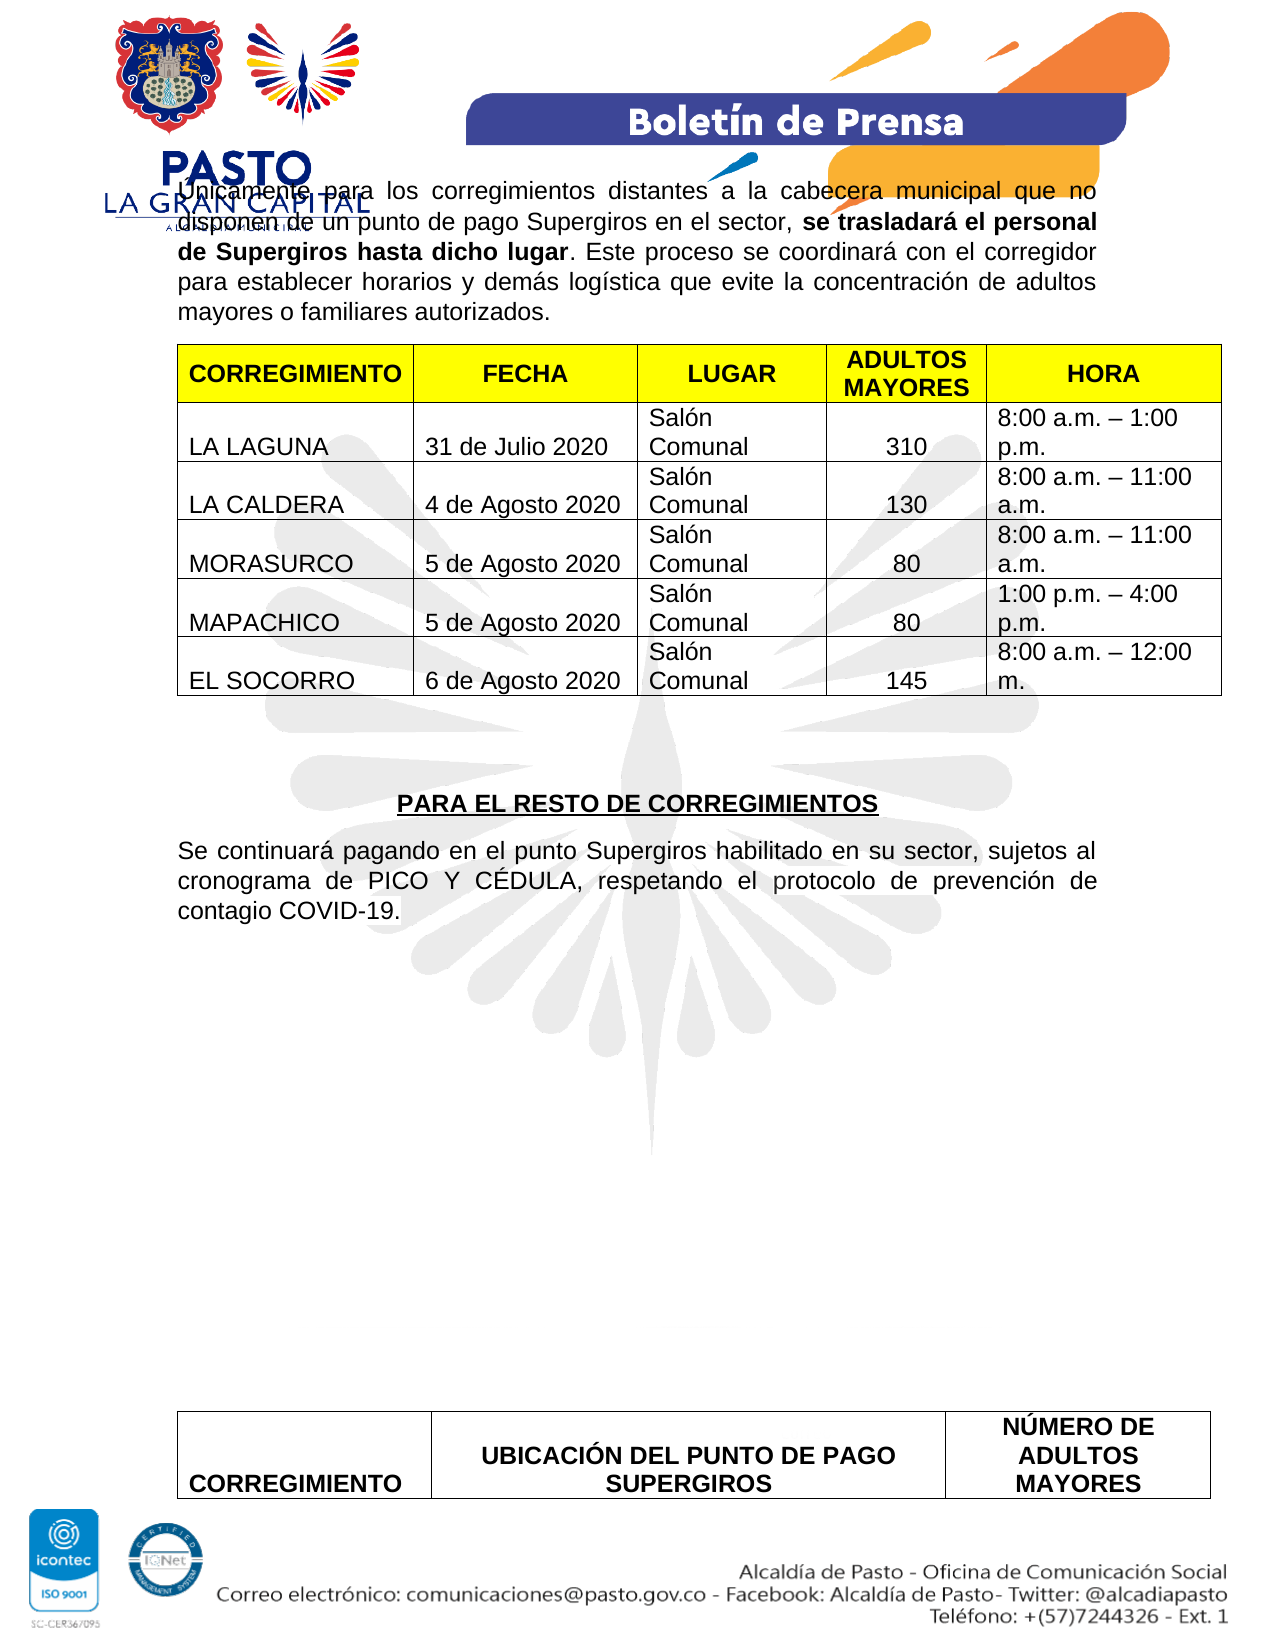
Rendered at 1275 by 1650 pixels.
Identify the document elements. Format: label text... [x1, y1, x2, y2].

table_header CORREGIMIENTO [178, 345, 413, 402]
table_cell 8:00 a.m. – 11:00 a.m. [987, 520, 1221, 578]
table_cell 8:00 a.m. – 11:00 a.m. [987, 462, 1221, 519]
table_cell 130 [827, 462, 986, 519]
table_cell Salón Comunal [638, 520, 826, 578]
table_header ADULTOS MAYORES [827, 345, 986, 402]
table_cell LA CALDERA [178, 462, 413, 519]
table_cell 1:00 p.m. – 4:00 p.m. [987, 579, 1221, 636]
table_header FECHA [414, 345, 637, 402]
table_cell 310 [827, 403, 986, 461]
table_header HORA [987, 345, 1221, 402]
table_cell LA LAGUNA [178, 403, 413, 461]
table_header UBICACIÓN DEL PUNTO DE PAGO SUPERGIROS [432, 1412, 945, 1498]
table_cell 4 de Agosto 2020 [414, 462, 637, 519]
table_cell Salón Comunal [638, 579, 826, 636]
table_cell 8:00 a.m. – 12:00 m. [987, 637, 1221, 695]
table_cell Salón Comunal [638, 462, 826, 519]
table_header CORREGIMIENTO [178, 1412, 431, 1498]
table_cell Salón Comunal [638, 637, 826, 695]
text Se continuará pagando en el punto Supergiros habilitado en su sector, sujetos al cronograma de PICO Y CÉDULA, respetando el protocolo de prevención de contagio COVID-19. [177, 836, 1098, 925]
table_cell 6 de Agosto 2020 [414, 637, 637, 695]
table_cell 5 de Agosto 2020 [414, 520, 637, 578]
table_cell MAPACHICO [178, 579, 413, 636]
table_cell EL SOCORRO [178, 637, 413, 695]
table_cell 80 [827, 579, 986, 636]
table_cell 8:00 a.m. – 1:00 p.m. [987, 403, 1221, 461]
table_cell Salón Comunal [638, 403, 826, 461]
text Únicamente para los corregimientos distantes a la cabecera municipal que no disponen de un punto de pago Supergiros en el sector, se trasladará el personal de Supergiros hasta dicho lugar. Este proceso se coordinará con el corregidor para establecer horarios y demás logística que evite la concentración de adultos mayores o familiares autorizados. [177, 176, 1098, 326]
table_cell 80 [827, 520, 986, 578]
picture [0, 0, 1275, 1650]
text PARA EL RESTO DE CORREGIMIENTOS [177, 789, 1098, 818]
table_cell 31 de Julio 2020 [414, 403, 637, 461]
table_cell 5 de Agosto 2020 [414, 579, 637, 636]
table_header NÚMERO DE ADULTOS MAYORES [946, 1412, 1210, 1498]
table_cell MORASURCO [178, 520, 413, 578]
table_header LUGAR [638, 345, 826, 402]
table_cell 145 [827, 637, 986, 695]
